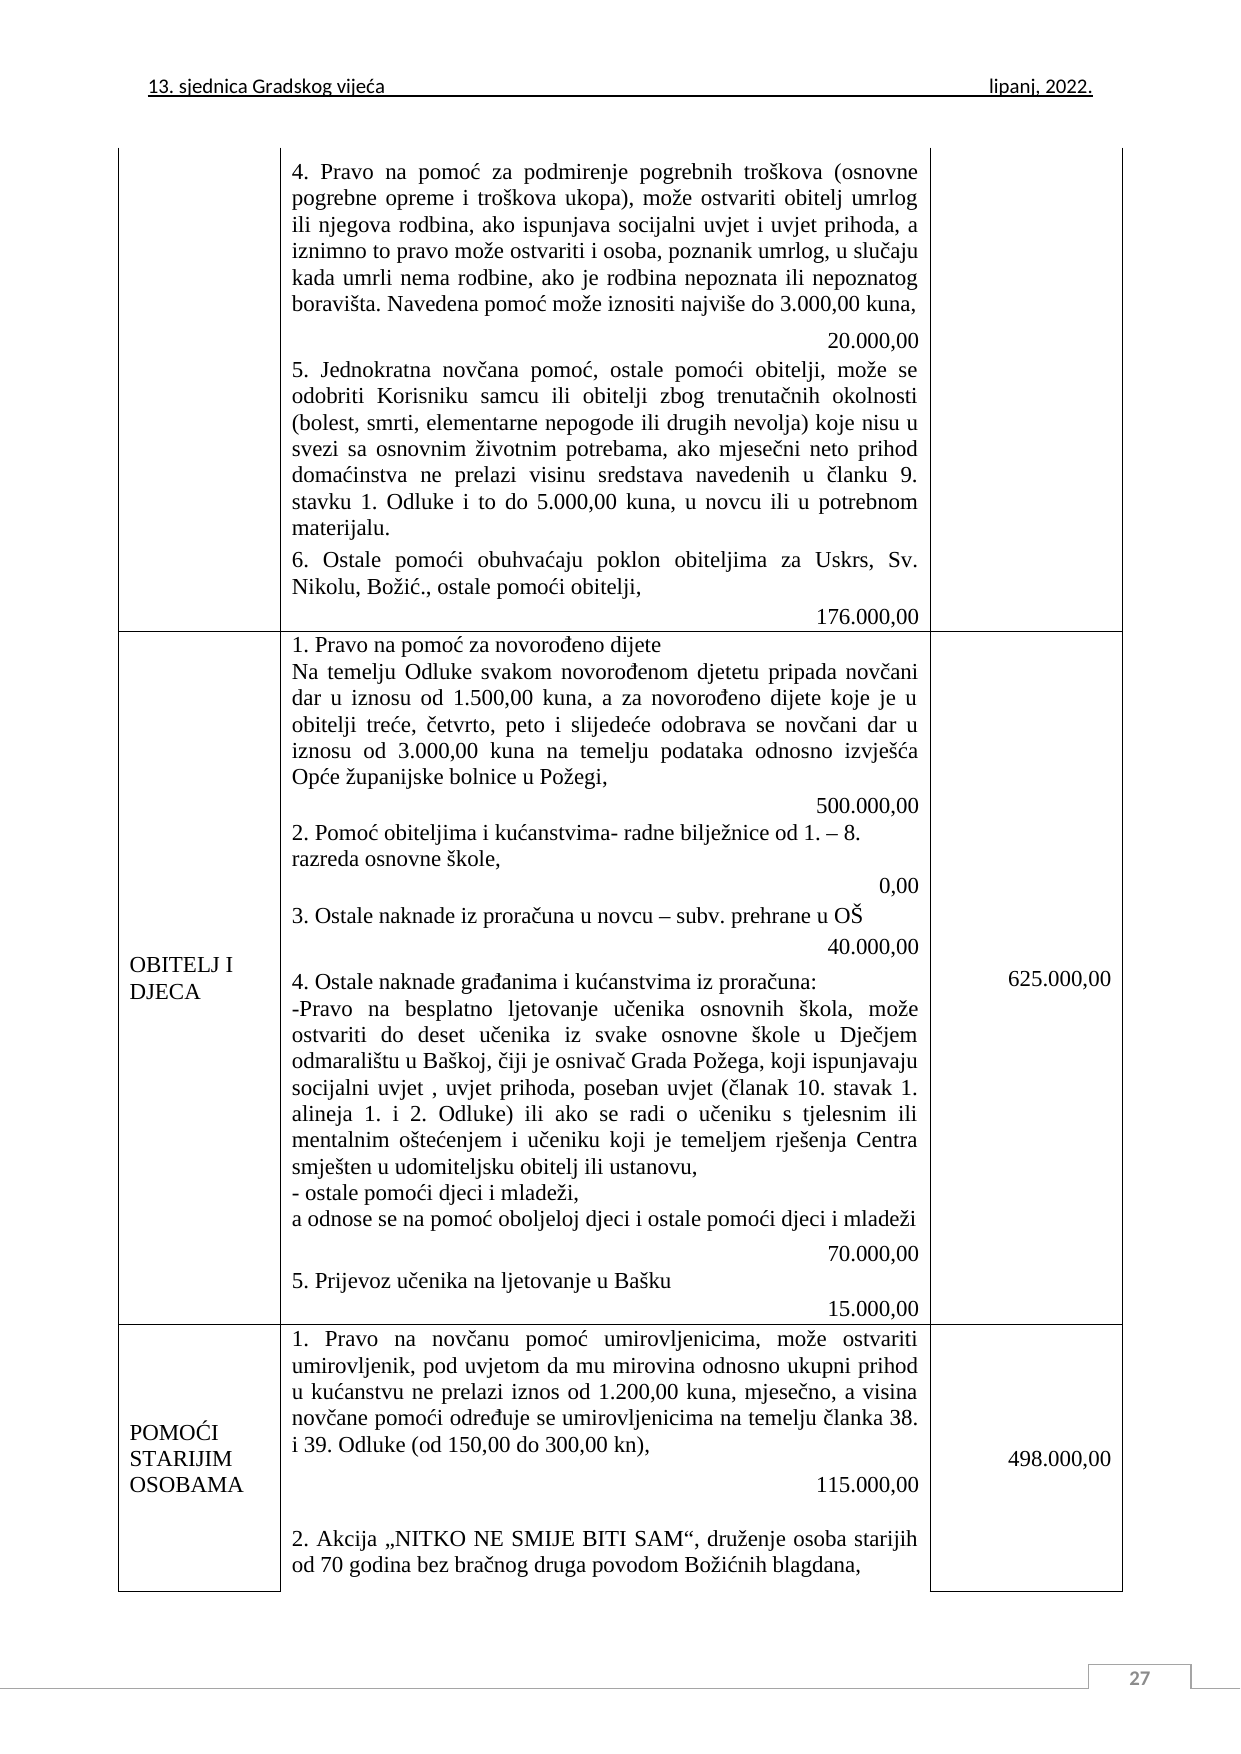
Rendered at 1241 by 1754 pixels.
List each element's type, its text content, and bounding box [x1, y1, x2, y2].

table_cell 3. Ostale naknade iz proračuna u novcu – subv. prehrane u OŠ [281, 898, 930, 933]
table_cell 115.000,00 [281, 1457, 930, 1511]
table_cell 5. Prijevoz učenika na ljetovanje u Bašku [281, 1267, 930, 1293]
table_cell 5. Jednokratna novčana pomoć, ostale pomoći obitelji, može se odobriti Korisniku samcu ili obitelji zbog trenutačnih okolnosti (bolest, smrti, elementarne nepogode ili drugih nevolja) koje nisu u svezi sa osnovnim životnim potrebama, ako mjesečni neto prihod domaćinstva ne prelazi visinu sredstava navedenih u članku 9. stavku 1. Odluke i to do 5.000,00 kuna, u novcu ili u potrebnom materijalu. [281, 353, 930, 543]
table_cell 498.000,00 [931, 1325, 1122, 1591]
table_cell 1. Pravo na novčanu pomoć umirovljenicima, može ostvariti umirovljenik, pod uvjetom da mu mirovina odnosno ukupni prihod u kućanstvu ne prelazi iznos od 1.200,00 kuna, mjesečno, a visina novčane pomoći određuje se umirovljenicima na temelju članka 38. i 39. Odluke (od 150,00 do 300,00 kn), [281, 1325, 930, 1457]
table_cell 70.000,00 [281, 1240, 930, 1267]
table_cell 500.000,00 [281, 790, 930, 819]
table_cell 1. Pravo na pomoć za novorođeno dijete Na temelju Odluke svakom novorođenom djetetu pripada novčani dar u iznosu od 1.500,00 kuna, a za novorođeno dijete koje je u obitelji treće, četvrto, peto i slijedeće odobrava se novčani dar u iznosu od 3.000,00 kuna na temelju podataka odnosno izvješća Opće županijske bolnice u Požegi, [281, 632, 930, 790]
table_cell 6. Ostale pomoći obuhvaćaju poklon obiteljima za Uskrs, Sv. Nikolu, Božić., ostale pomoći obitelji, [281, 544, 930, 602]
table_cell 2. Akcija „NITKO NE SMIJE BITI SAM“, druženje osoba starijih od 70 godina bez bračnog druga povodom Božićnih blagdana, [281, 1511, 930, 1591]
table_cell POMOĆI STARIJIM OSOBAMA [119, 1325, 280, 1591]
table_cell 4. Pravo na pomoć za podmirenje pogrebnih troškova (osnovne pogrebne opreme i troškova ukopa), može ostvariti obitelj umrlog ili njegova rodbina, ako ispunjava socijalni uvjet i uvjet prihoda, a iznimno to pravo može ostvariti i osoba, poznanik umrlog, u slučaju kada umrli nema rodbine, ako je rodbina nepoznata ili nepoznatog boravišta. Navedena pomoć može iznositi najviše do 3.000,00 kuna, [281, 148, 930, 327]
table_cell 15.000,00 [281, 1293, 930, 1324]
table_cell 176.000,00 [281, 602, 930, 631]
table_cell 4. Ostale naknade građanima i kućanstvima iz proračuna: -Pravo na besplatno ljetovanje učenika osnovnih škola, može ostvariti do deset učenika iz svake osnovne škole u Dječjem odmaralištu u Baškoj, čiji je osnivač Grada Požega, koji ispunjavaju socijalni uvjet , uvjet prihoda, poseban uvjet (članak 10. stavak 1. alineja 1. i 2. Odluke) ili ako se radi o učeniku s tjelesnim ili mentalnim oštećenjem i učeniku koji je temeljem rješenja Centra smješten u udomiteljsku obitelj ili ustanovu, - ostale pomoći djeci i mladeži, a odnose se na pomoć oboljeloj djeci i ostale pomoći djeci i mladeži [281, 960, 930, 1240]
table_cell 2. Pomoć obiteljima i kućanstvima- radne bilježnice od 1. – 8. razreda osnovne škole, [281, 819, 930, 872]
table_cell 20.000,00 [281, 327, 930, 353]
table_cell OBITELJ I DJECA [119, 632, 280, 1324]
table_cell 40.000,00 [281, 933, 930, 960]
table_cell 625.000,00 [931, 632, 1122, 1324]
table_cell 0,00 [281, 872, 930, 898]
